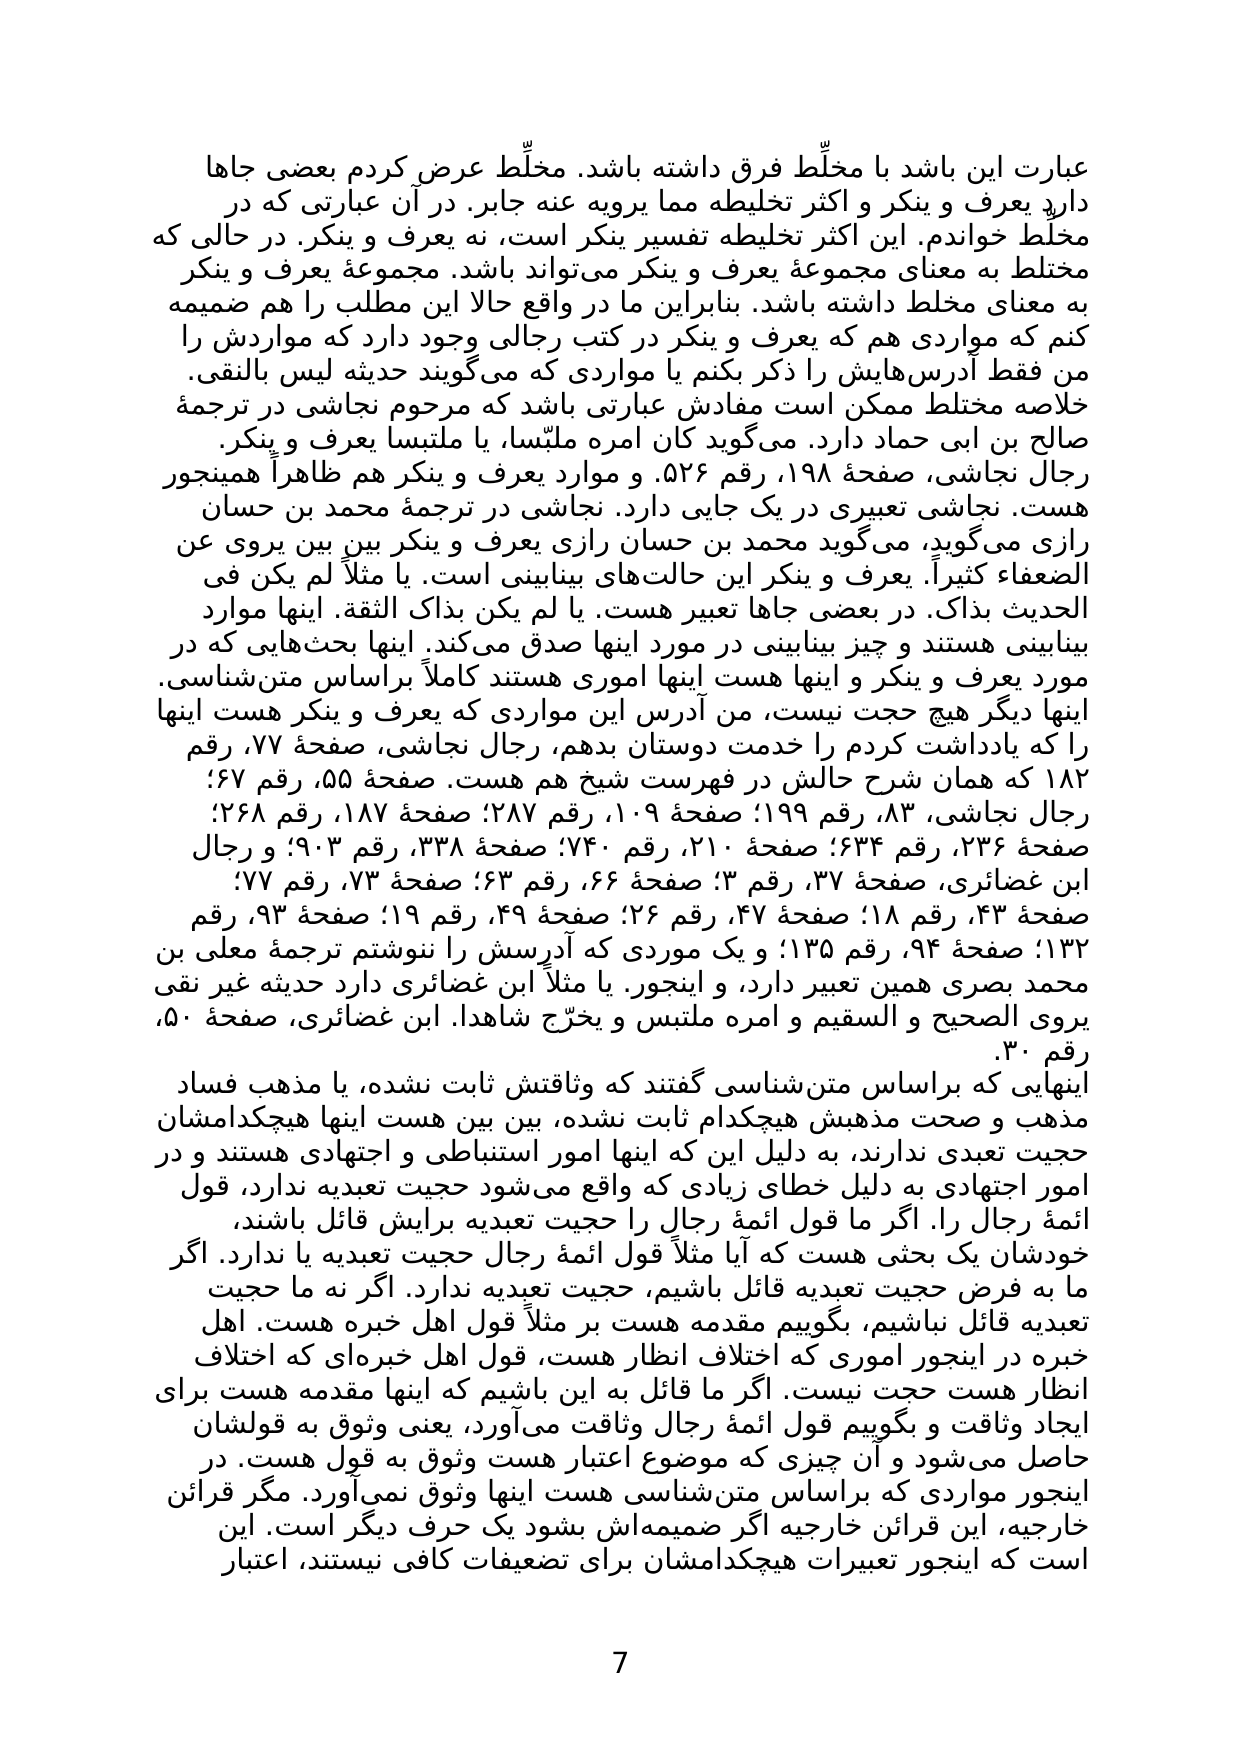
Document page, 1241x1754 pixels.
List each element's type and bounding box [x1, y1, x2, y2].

text [150, 150, 1090, 1067]
text [150, 1067, 1090, 1576]
